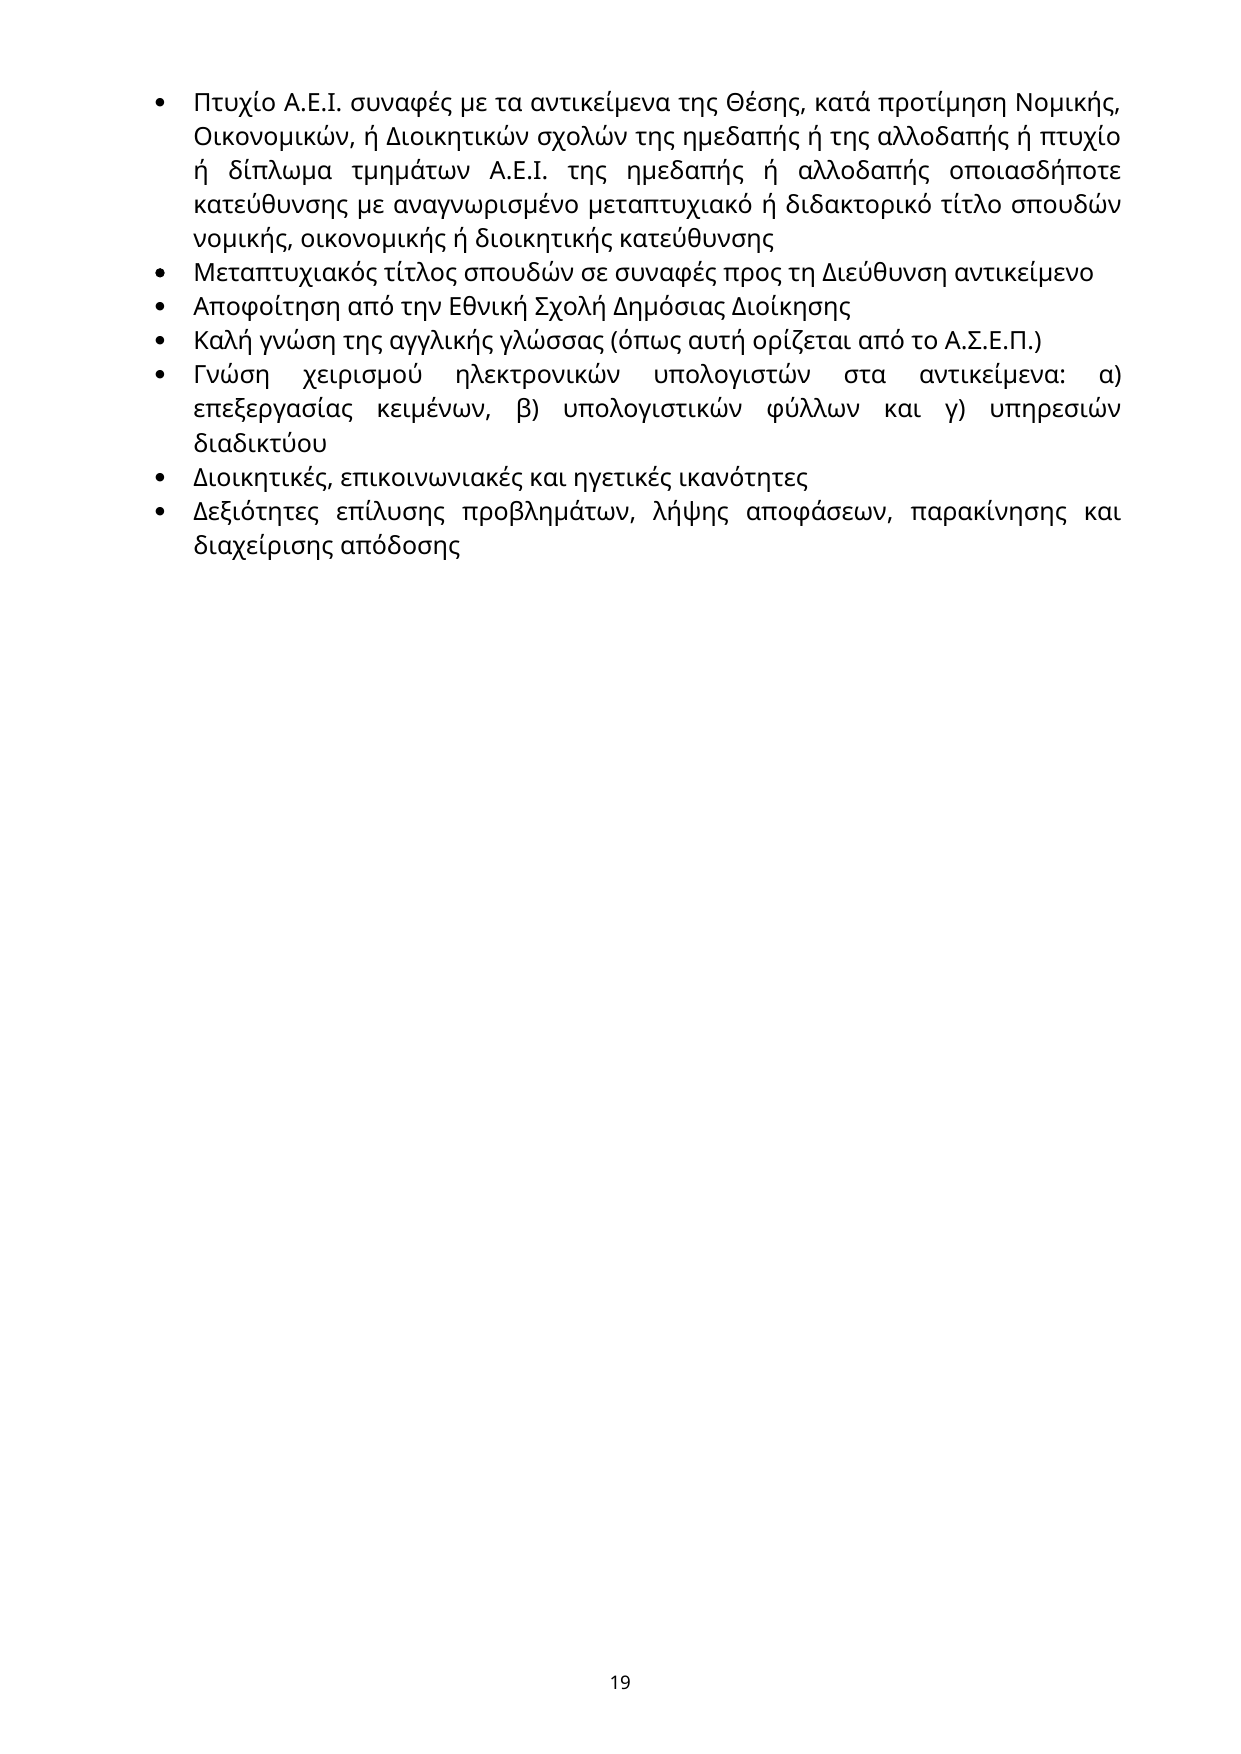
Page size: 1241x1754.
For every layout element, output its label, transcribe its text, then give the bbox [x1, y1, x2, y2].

list Διοικητικές, επικοινωνιακές και ηγετικές ικανότητες [156, 459, 1122, 493]
list Μεταπτυχιακός τίτλος σπουδών σε συναφές προς τη Διεύθυνση αντικείμενο [156, 255, 1122, 289]
list Αποφοίτηση από την Εθνική Σχολή Δημόσιας Διοίκησης [156, 289, 1122, 323]
list Γνώση χειρισμού ηλεκτρονικών υπολογιστών στα αντικείμενα: α) επεξεργασίας κειμένων, β) υπολογιστικών φύλλων και γ) υπηρεσιών διαδικτύου [156, 357, 1122, 459]
list Δεξιότητες επίλυσης προβλημάτων, λήψης αποφάσεων, παρακίνησης και διαχείρισης απόδοσης [156, 493, 1122, 561]
list Πτυχίο Α.Ε.Ι. συναφές με τα αντικείμενα της Θέσης, κατά προτίμηση Νομικής, Οικονομικών, ή Διοικητικών σχολών της ημεδαπής ή της αλλοδαπής ή πτυχίο ή δίπλωμα τμημάτων Α.Ε.Ι. της ημεδαπής ή αλλοδαπής οποιασδήποτε κατεύθυνσης με αναγνωρισμένο μεταπτυχιακό ή διδακτορικό τίτλο σπουδών νομικής, οικονομικής ή διοικητικής κατεύθυνσης [156, 84, 1122, 255]
list Καλή γνώση της αγγλικής γλώσσας (όπως αυτή ορίζεται από το Α.Σ.Ε.Π.) [156, 323, 1122, 357]
